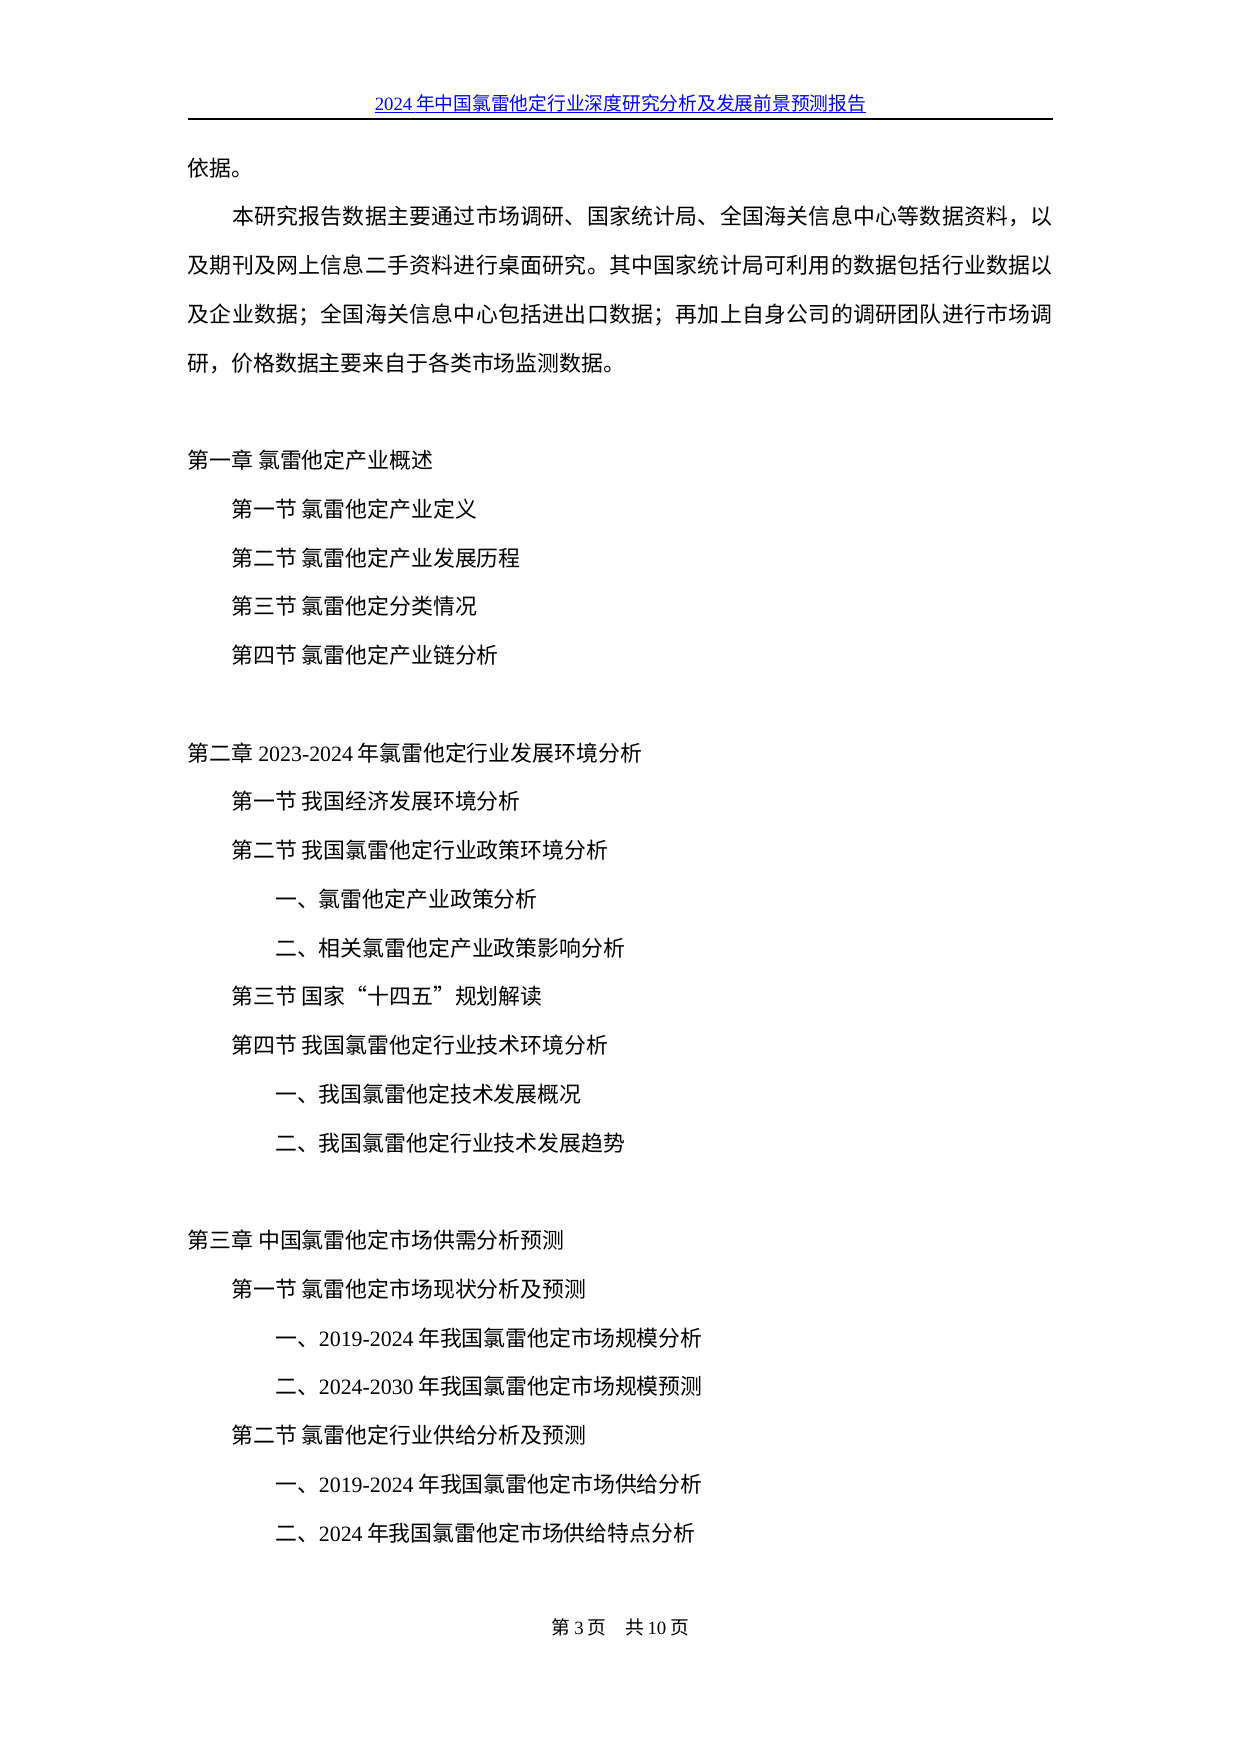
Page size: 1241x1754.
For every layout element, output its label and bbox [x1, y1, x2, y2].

text [187, 150, 1053, 1548]
